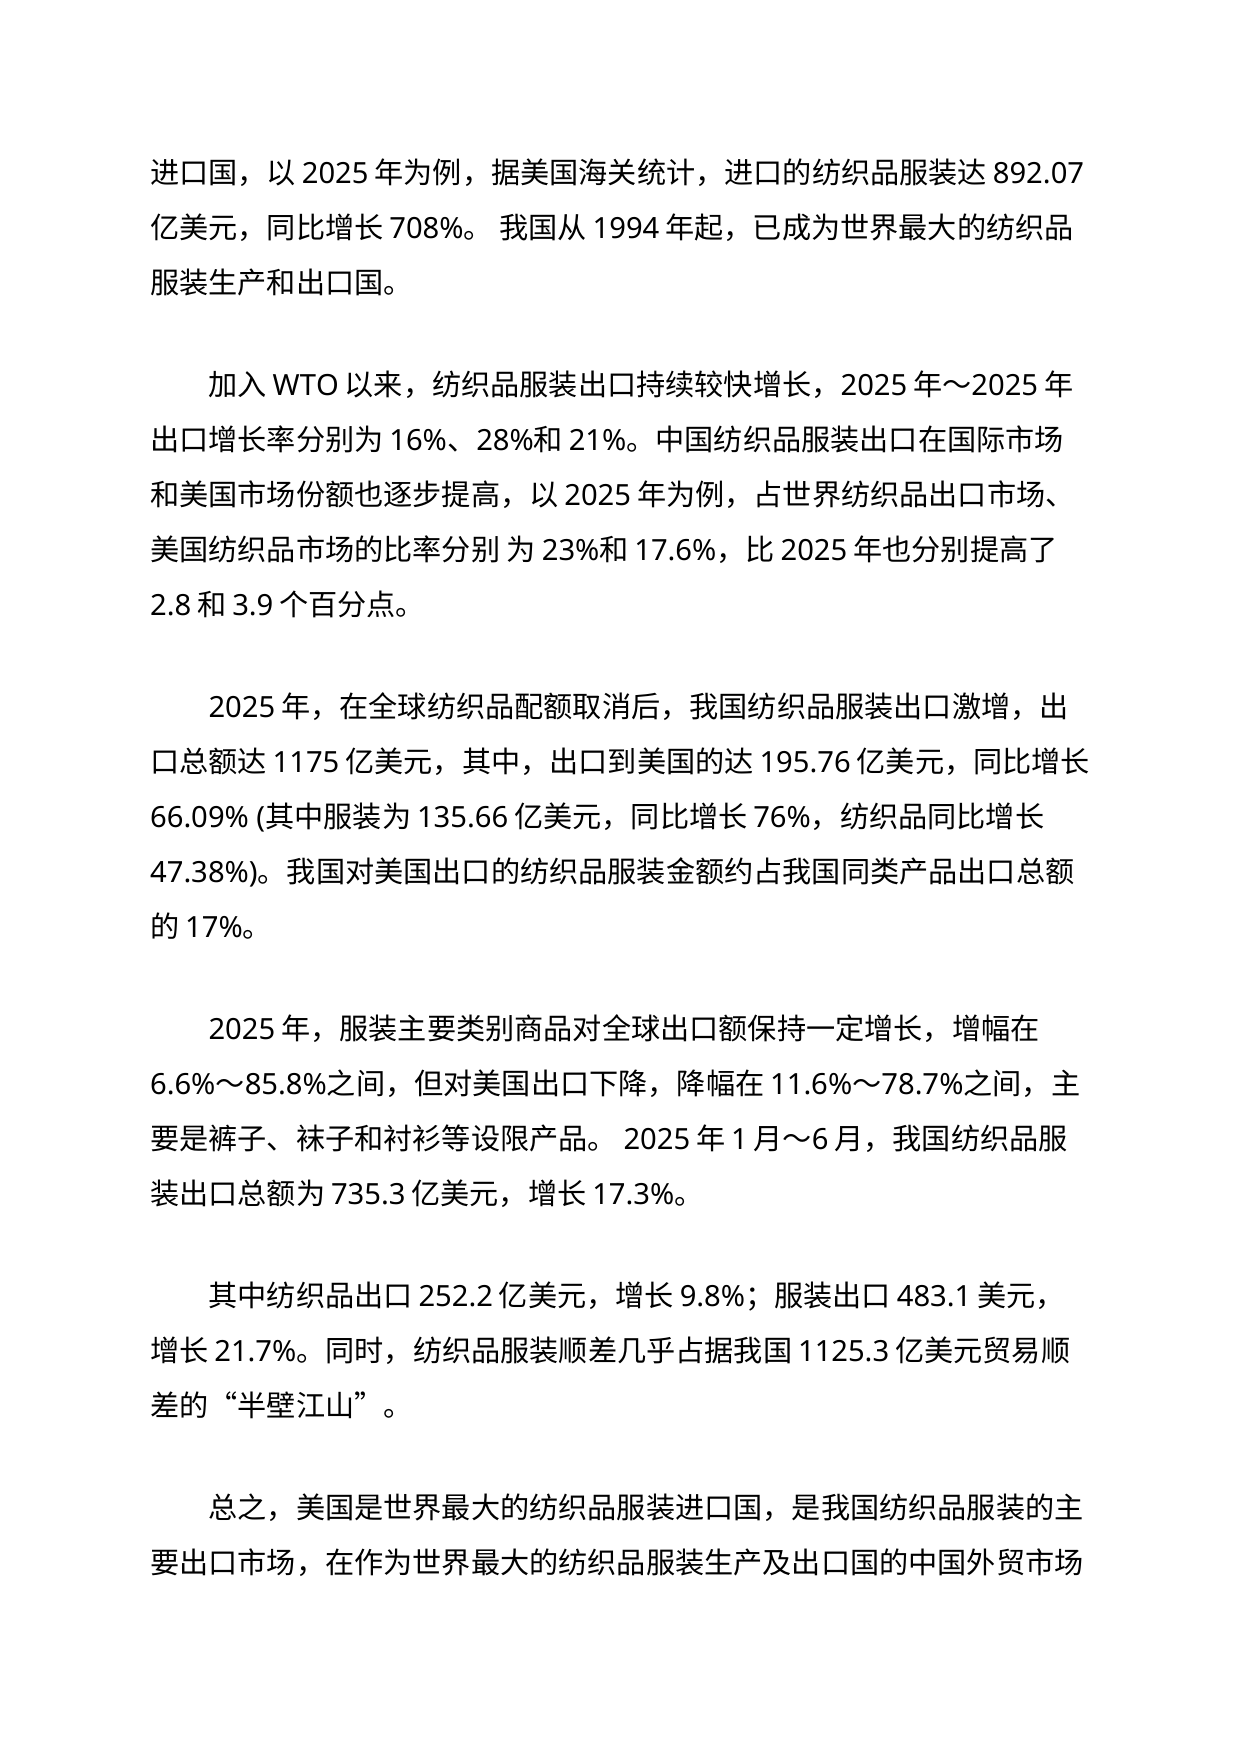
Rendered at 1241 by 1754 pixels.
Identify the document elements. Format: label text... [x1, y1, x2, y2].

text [150, 1484, 1090, 1582]
text 2025年，在全球纺织品配额取消后，我国纺织品服装出口激增，出口总额达1175亿美元，其中，出口到美国的达195.76亿美元，同比增长66.09% (其中服装为135.66亿美元，同比增长76%，纺织品同比增长47.38%)。我国对美国出口的纺织品服装金额约占我国同类产品出口总额的17%。 [150, 684, 1090, 946]
text 加入WTO以来，纺织品服装出口持续较快增长，2025年～2025年出口增长率分别为16%、28%和21%。中国纺织品服装出口在国际市场和美国市场份额也逐步提高，以2025年为例，占世界纺织品出口市场、美国纺织品市场的比率分别 为23%和17.6%，比2025年也分别提高了2.8和3.9个百分点。 [150, 362, 1090, 624]
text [150, 150, 1090, 302]
text 其中纺织品出口252.2亿美元，增长9.8%；服装出口483.1美元，增长21.7%。同时，纺织品服装顺差几乎占据我国1125.3亿美元贸易顺差的“半壁江山”。 [150, 1273, 1090, 1425]
text 2025年，服装主要类别商品对全球出口额保持一定增长，增幅在6.6%～85.8%之间，但对美国出口下降，降幅在11.6%～78.7%之间，主要是裤子、袜子和衬衫等设限产品。 2025年1月～6月，我国纺织品服装出口总额为735.3亿美元，增长17.3%。 [150, 1006, 1090, 1213]
